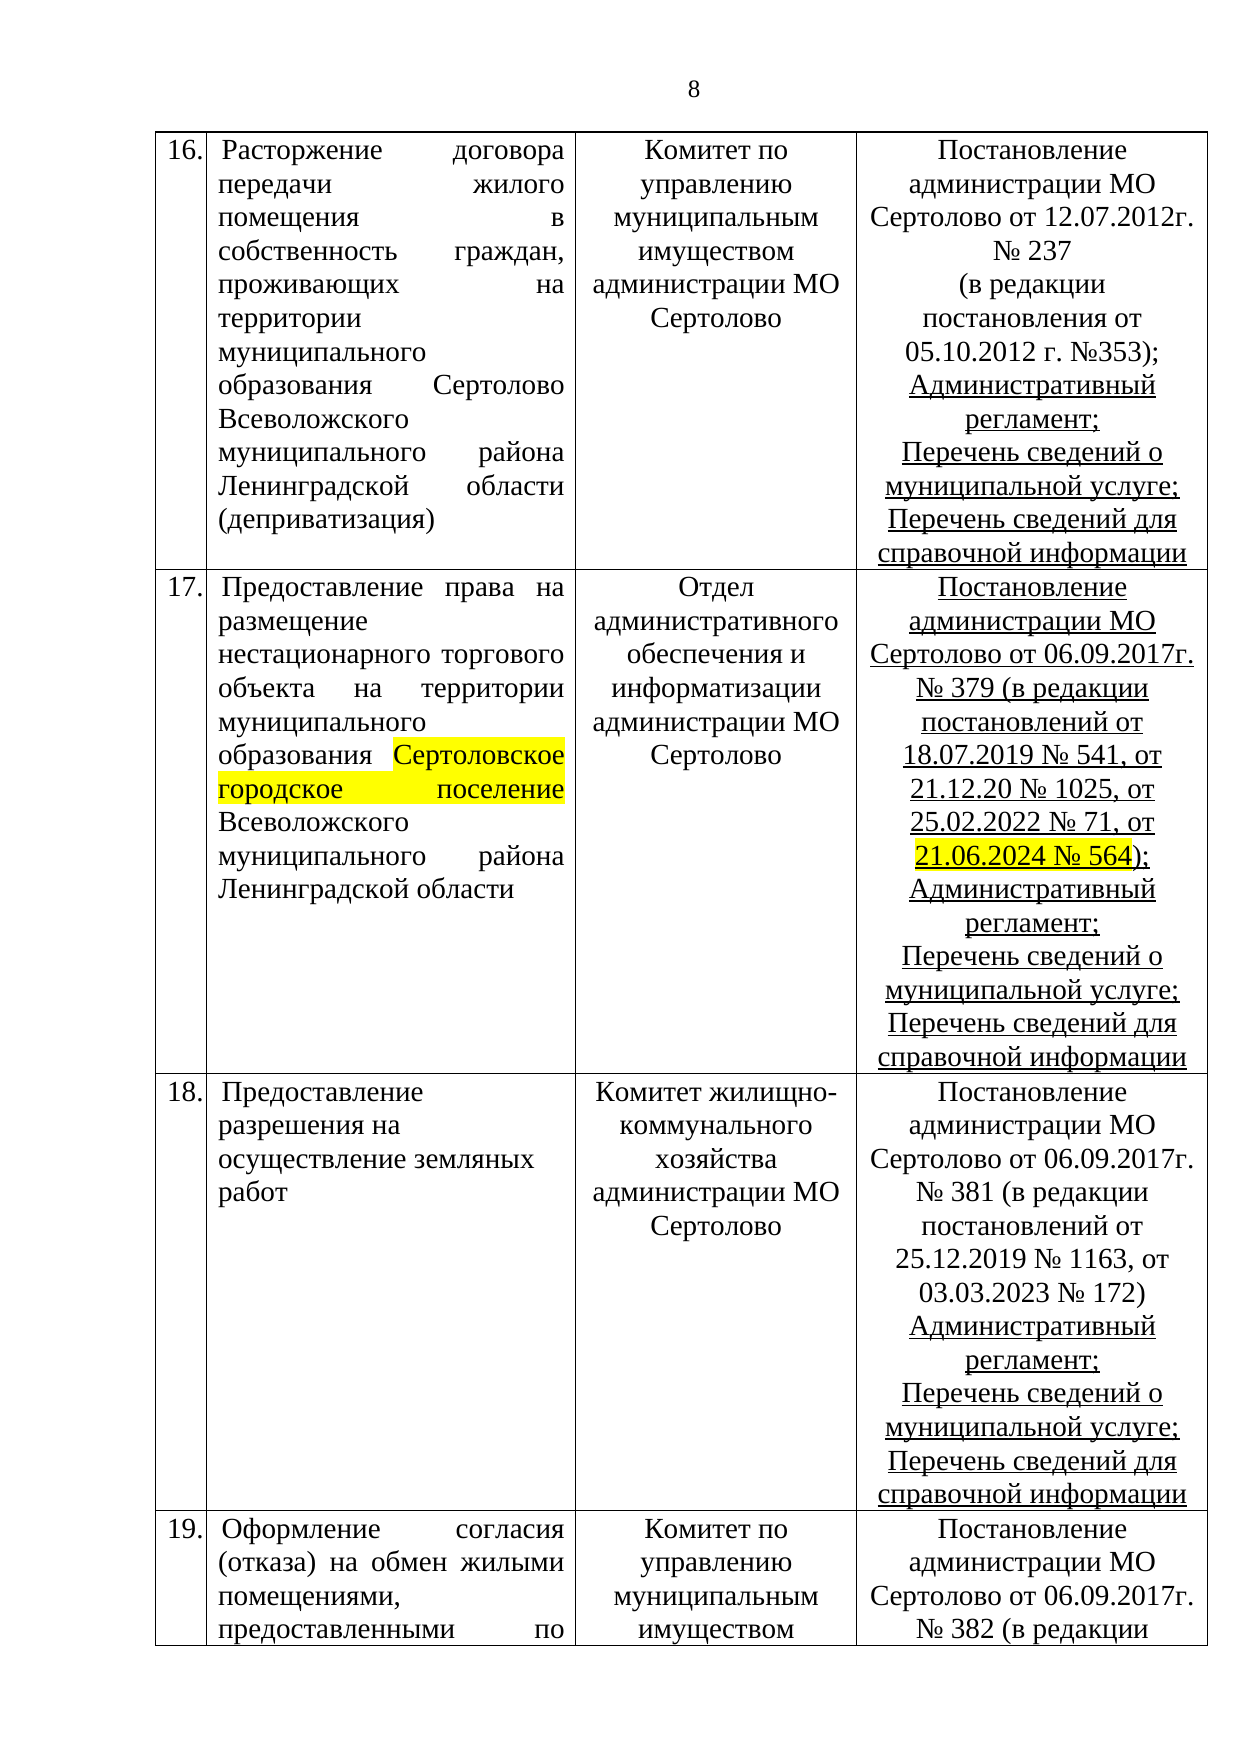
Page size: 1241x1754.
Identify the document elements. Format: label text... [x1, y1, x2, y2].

table_cell Постановление администрации МО Сертолово от 06.09.2017г. № 379 (в редакции постановлений от 18.07.2019 № 541, от 21.12.20 № 1025, от 25.02.2022 № 71, от 21.06.2024 № 564); Административный регламент; Перечень сведений о муниципальной услуге; Перечень сведений для справочной информации [857, 570, 1207, 1073]
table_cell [576, 133, 856, 568]
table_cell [207, 1511, 575, 1645]
table_cell [156, 570, 206, 1073]
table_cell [576, 1511, 856, 1645]
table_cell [857, 1511, 1207, 1645]
table_cell [156, 1511, 206, 1645]
table_cell Предоставление разрешения на осуществление земляных работ [207, 1074, 575, 1510]
table_cell Расторжение договора передачи жилого помещения в собственность граждан, проживающих на территории муниципального образования Сертолово Всеволожского муниципального района Ленинградской области (деприватизация) [207, 133, 575, 568]
table_cell Постановление администрации МО Сертолово от 12.07.2012г. № 237 (в редакции постановления от 05.10.2012 г. №353); Административный регламент; Перечень сведений о муниципальной услуге; Перечень сведений для справочной информации [857, 133, 1207, 568]
table_cell [156, 133, 206, 568]
table_cell Постановление администрации МО Сертолово от 06.09.2017г. № 381 (в редакции постановлений от 25.12.2019 № 1163, от 03.03.2023 № 172) Административный регламент; Перечень сведений о муниципальной услуге; Перечень сведений для справочной информации [857, 1074, 1207, 1510]
table_cell Предоставление права на размещение нестационарного торгового объекта на территории муниципального образования Сертоловское городское поселение Всеволожского муниципального района Ленинградской области [207, 570, 575, 1073]
table_cell Комитет жилищно-коммунального хозяйства администрации МО Сертолово [576, 1074, 856, 1510]
table_cell Отдел административного обеспечения и информатизации администрации МО Сертолово [576, 570, 856, 1073]
table_cell [156, 1074, 206, 1510]
